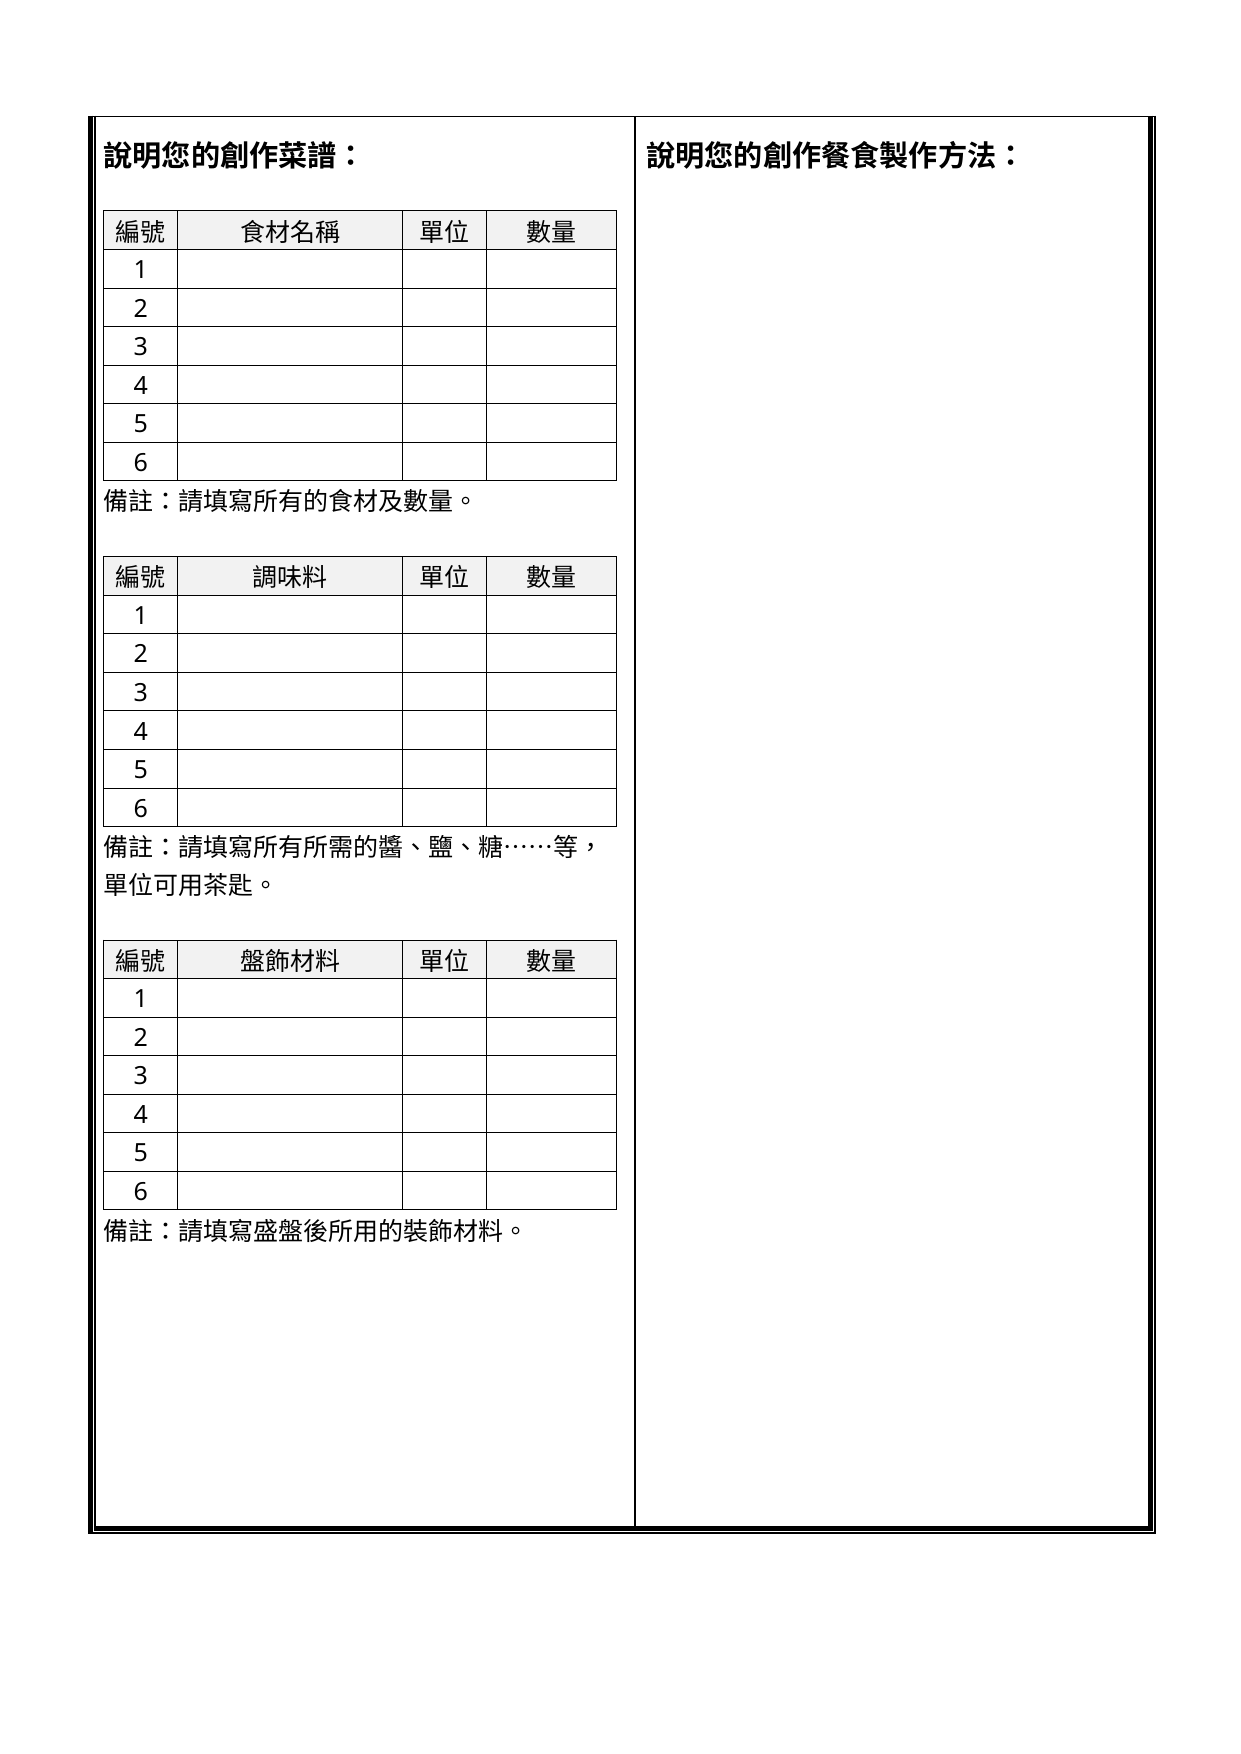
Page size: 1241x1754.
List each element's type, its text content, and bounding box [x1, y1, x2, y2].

table_cell 說明您的創作餐食製作方法： [636, 117, 1148, 1526]
table_cell 說明您的創作菜譜： 備註：請填寫所有的食材及數量。 備註：請填寫所有所需的醬、鹽、糖……等，單位可用茶匙。 備註：請填寫盛盤後所用的裝飾材料。 [96, 117, 634, 1526]
